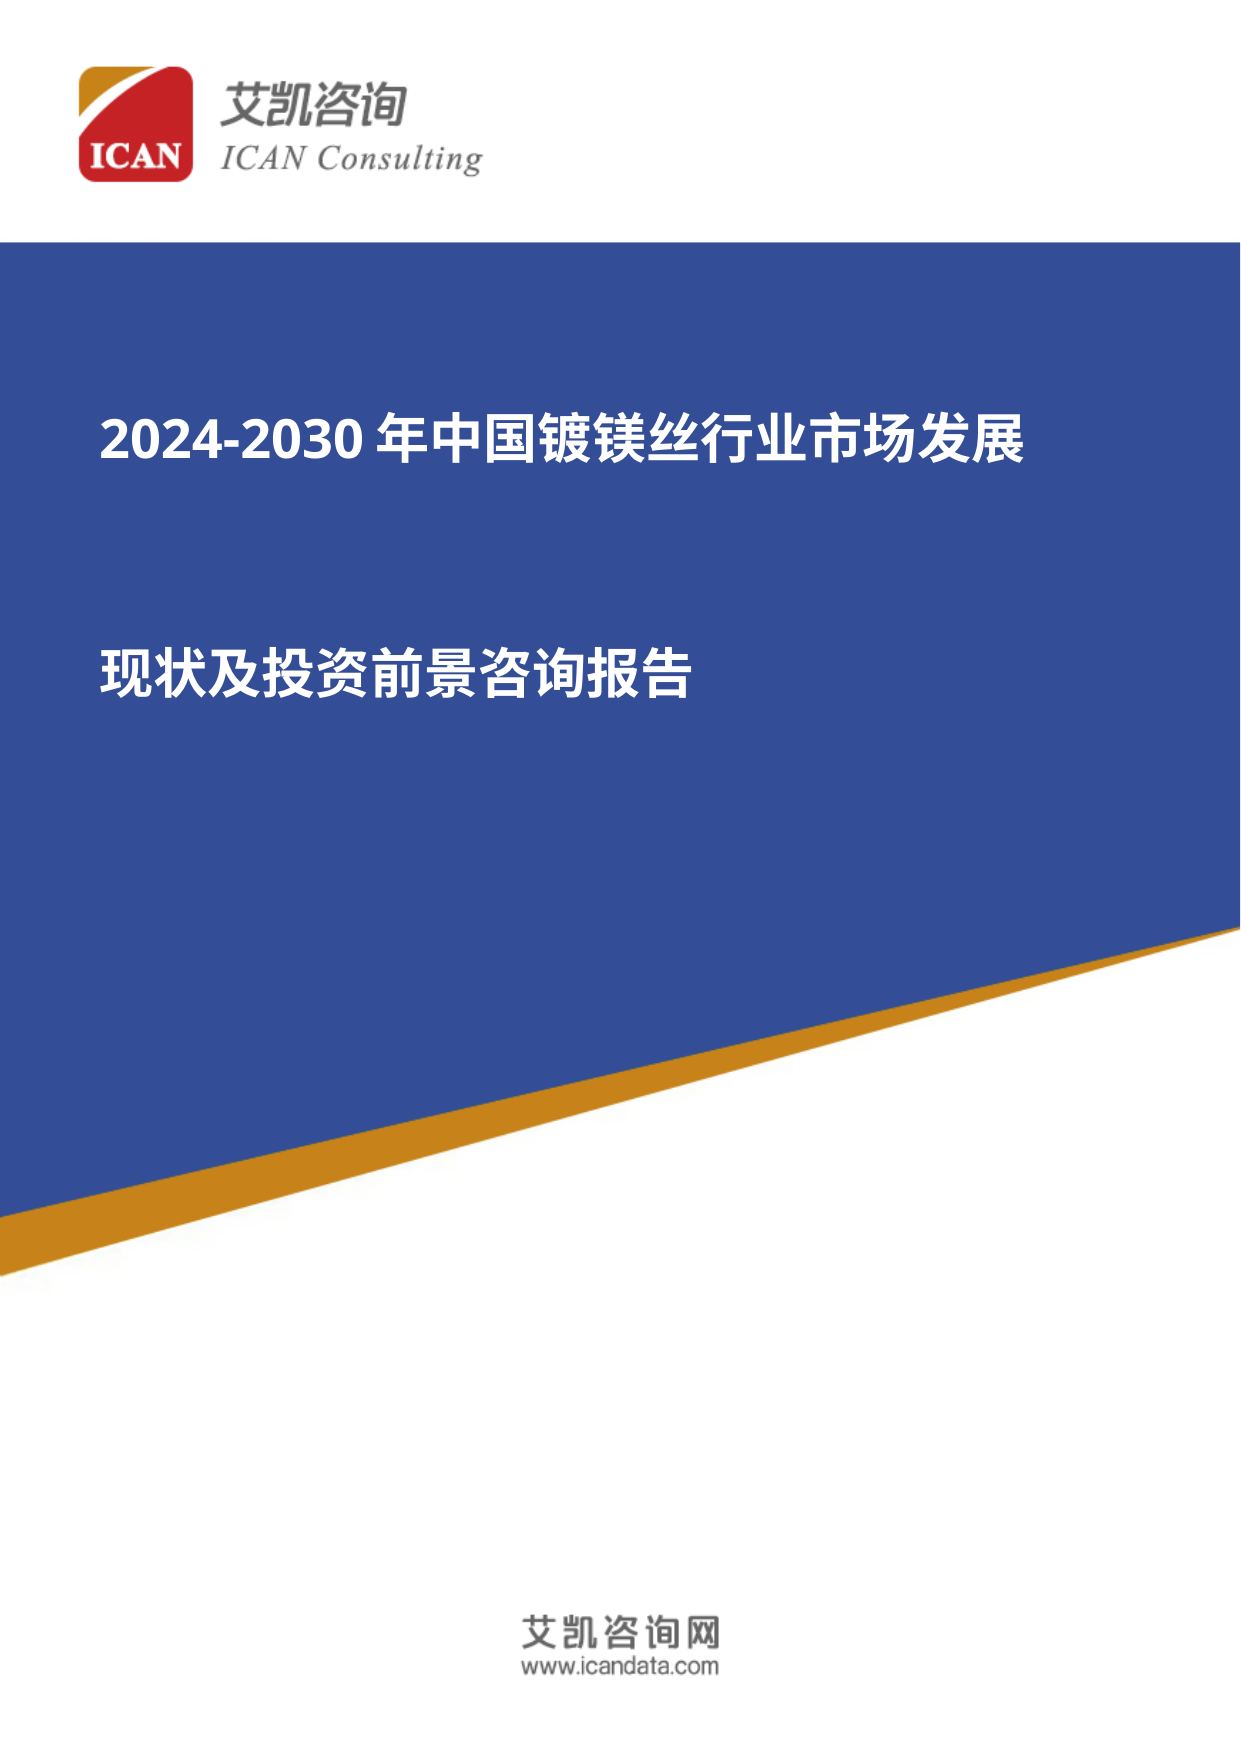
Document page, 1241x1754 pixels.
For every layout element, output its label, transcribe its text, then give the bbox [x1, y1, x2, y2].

subtitle 2024-2030年中国镀镁丝行业市场发展现状及投资前景咨询报告 [99, 386, 1053, 718]
picture [0, 5, 1241, 1754]
